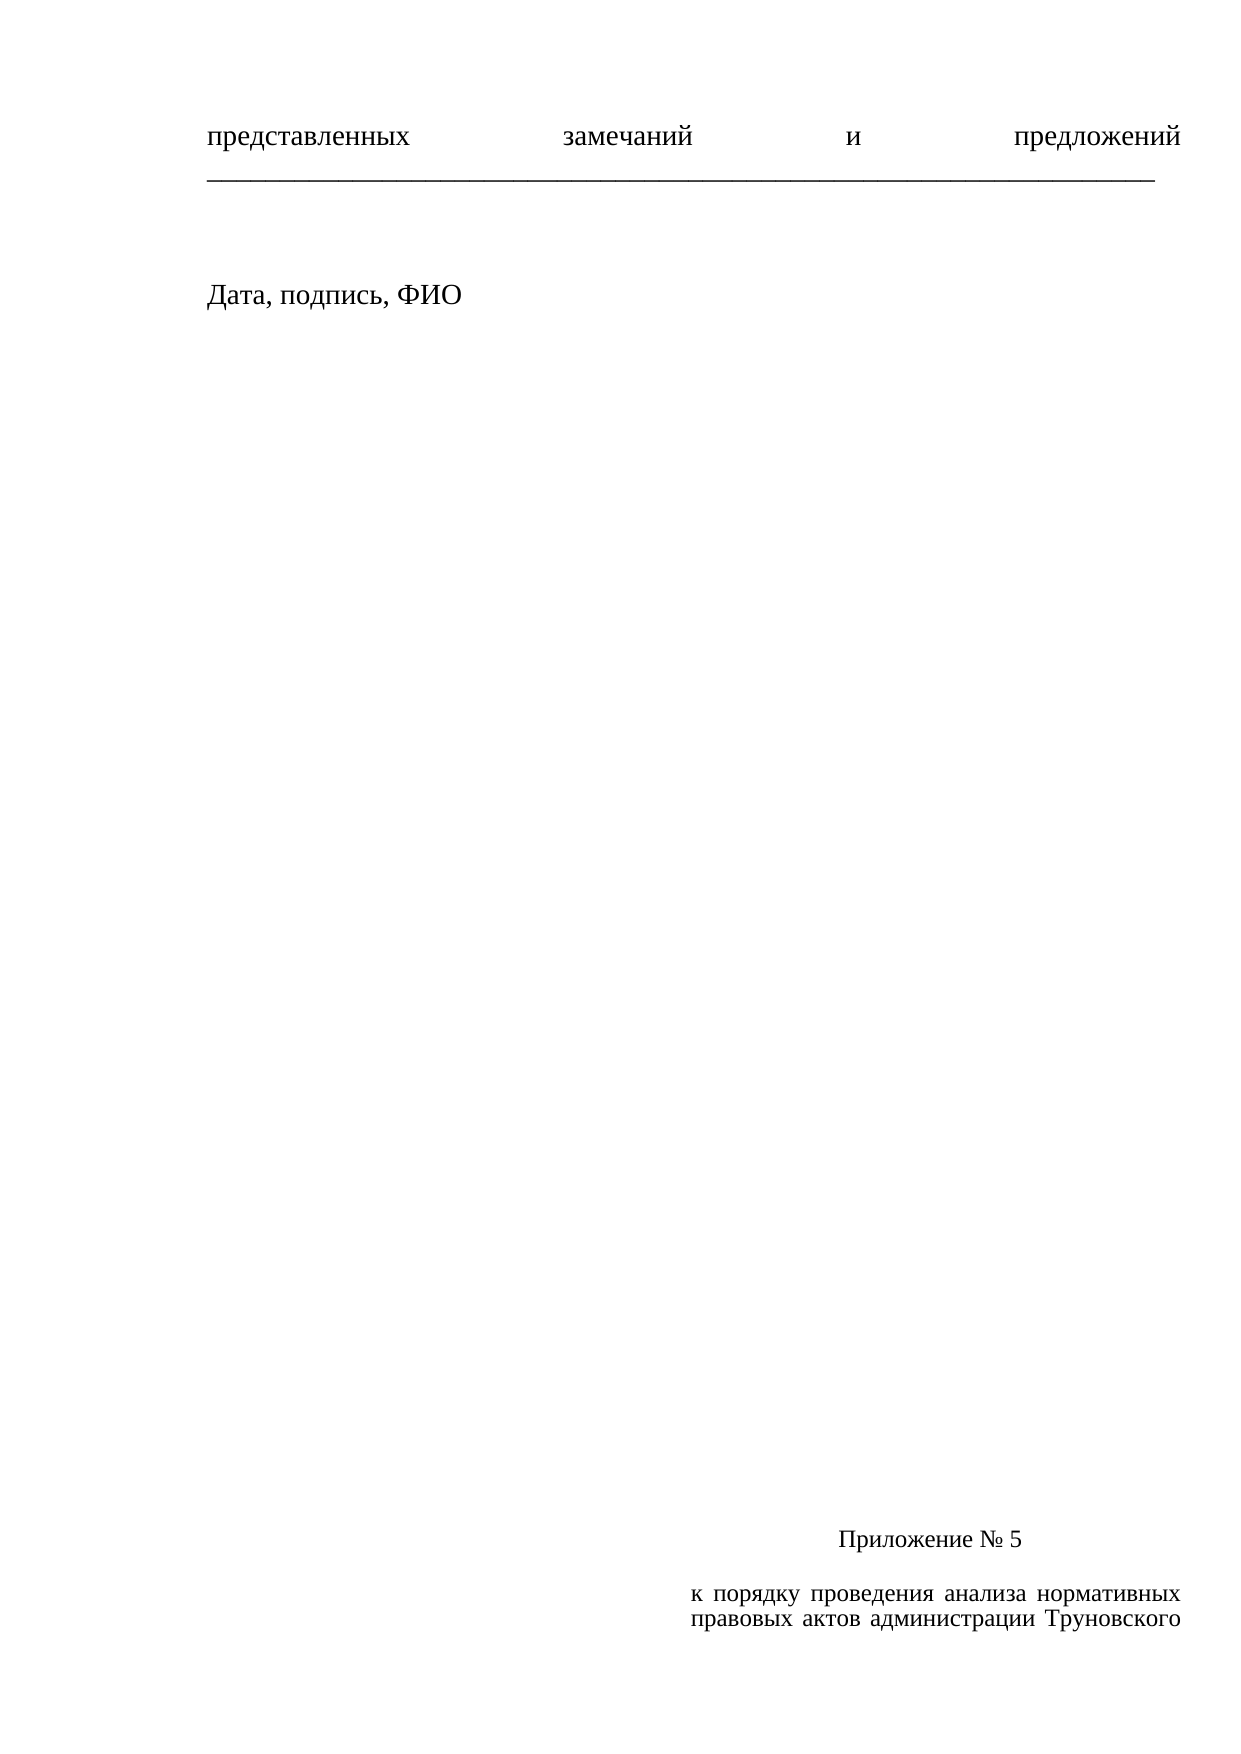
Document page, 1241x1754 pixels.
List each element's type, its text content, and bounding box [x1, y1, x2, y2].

text Приложение № 5 [207, 1524, 1181, 1552]
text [207, 118, 1181, 185]
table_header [679, 1581, 1192, 1631]
text Дата, подпись, ФИО [207, 277, 1181, 311]
